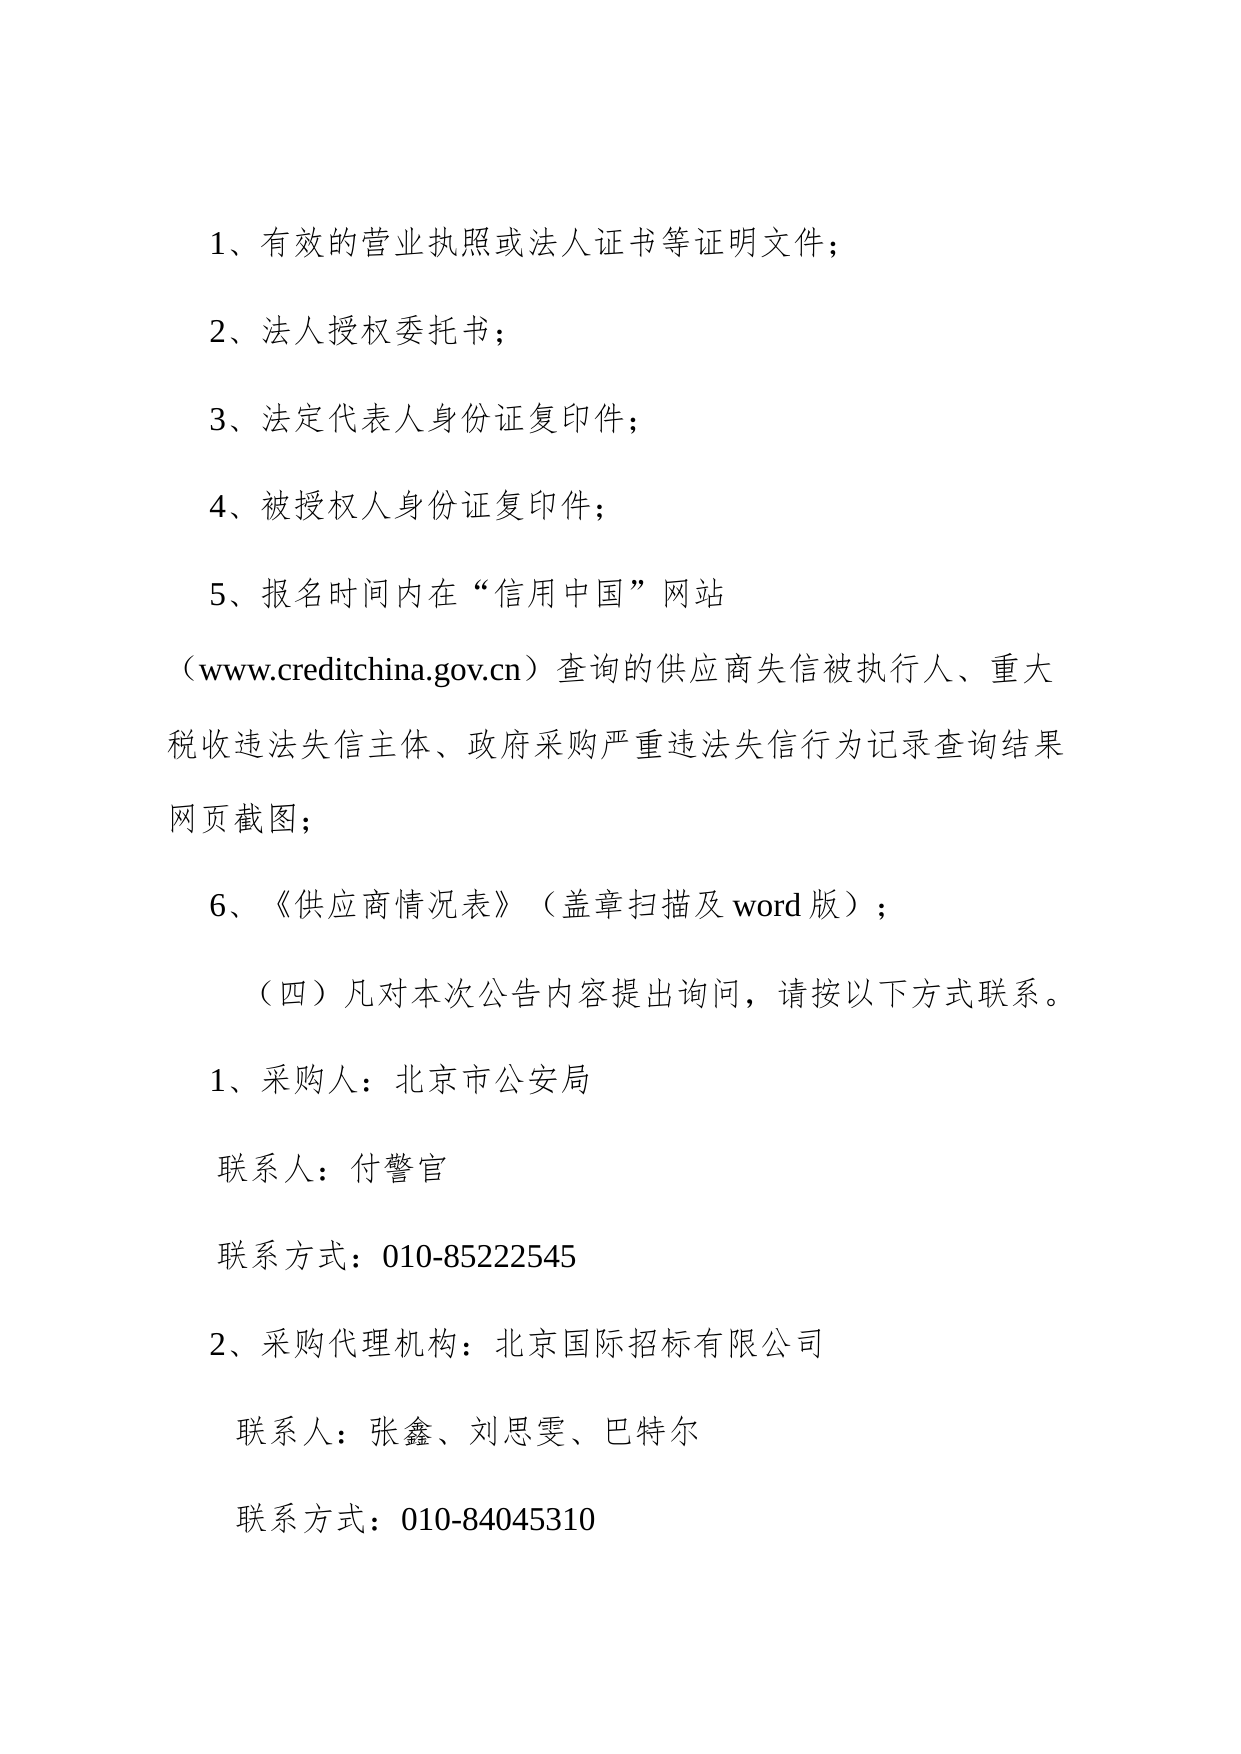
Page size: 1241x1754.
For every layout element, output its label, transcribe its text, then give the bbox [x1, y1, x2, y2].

text 联系方式：010-84045310 [209, 1485, 1087, 1550]
text 联系人：张鑫、刘思雯、巴特尔 [209, 1397, 1087, 1462]
list 采购人：北京市公安局 [209, 1046, 1087, 1111]
text 6、《供应商情况表》（盖章扫描及word版）； [165, 871, 1087, 936]
list 采购代理机构：北京国际招标有限公司 [209, 1309, 1087, 1374]
text 1、有效的营业执照或法人证书等证明文件； [165, 209, 1087, 274]
text 联系方式：010-85222545 [165, 1222, 1087, 1287]
text 3、法定代表人身份证复印件； [165, 384, 1087, 449]
text 5、报名时间内在“信用中国”网站（www.creditchina.gov.cn）查询的供应商失信被执行人、重大税收违法失信主体、政府采购严重违法失信行为记录查询结果网页截图； [165, 560, 1087, 849]
text 2、法人授权委托书； [165, 297, 1087, 362]
text 4、被授权人身份证复印件； [165, 472, 1087, 537]
text （四）凡对本次公告内容提出询问，请按以下方式联系。 [209, 959, 1087, 1024]
text 联系人：付警官 [165, 1134, 1087, 1199]
